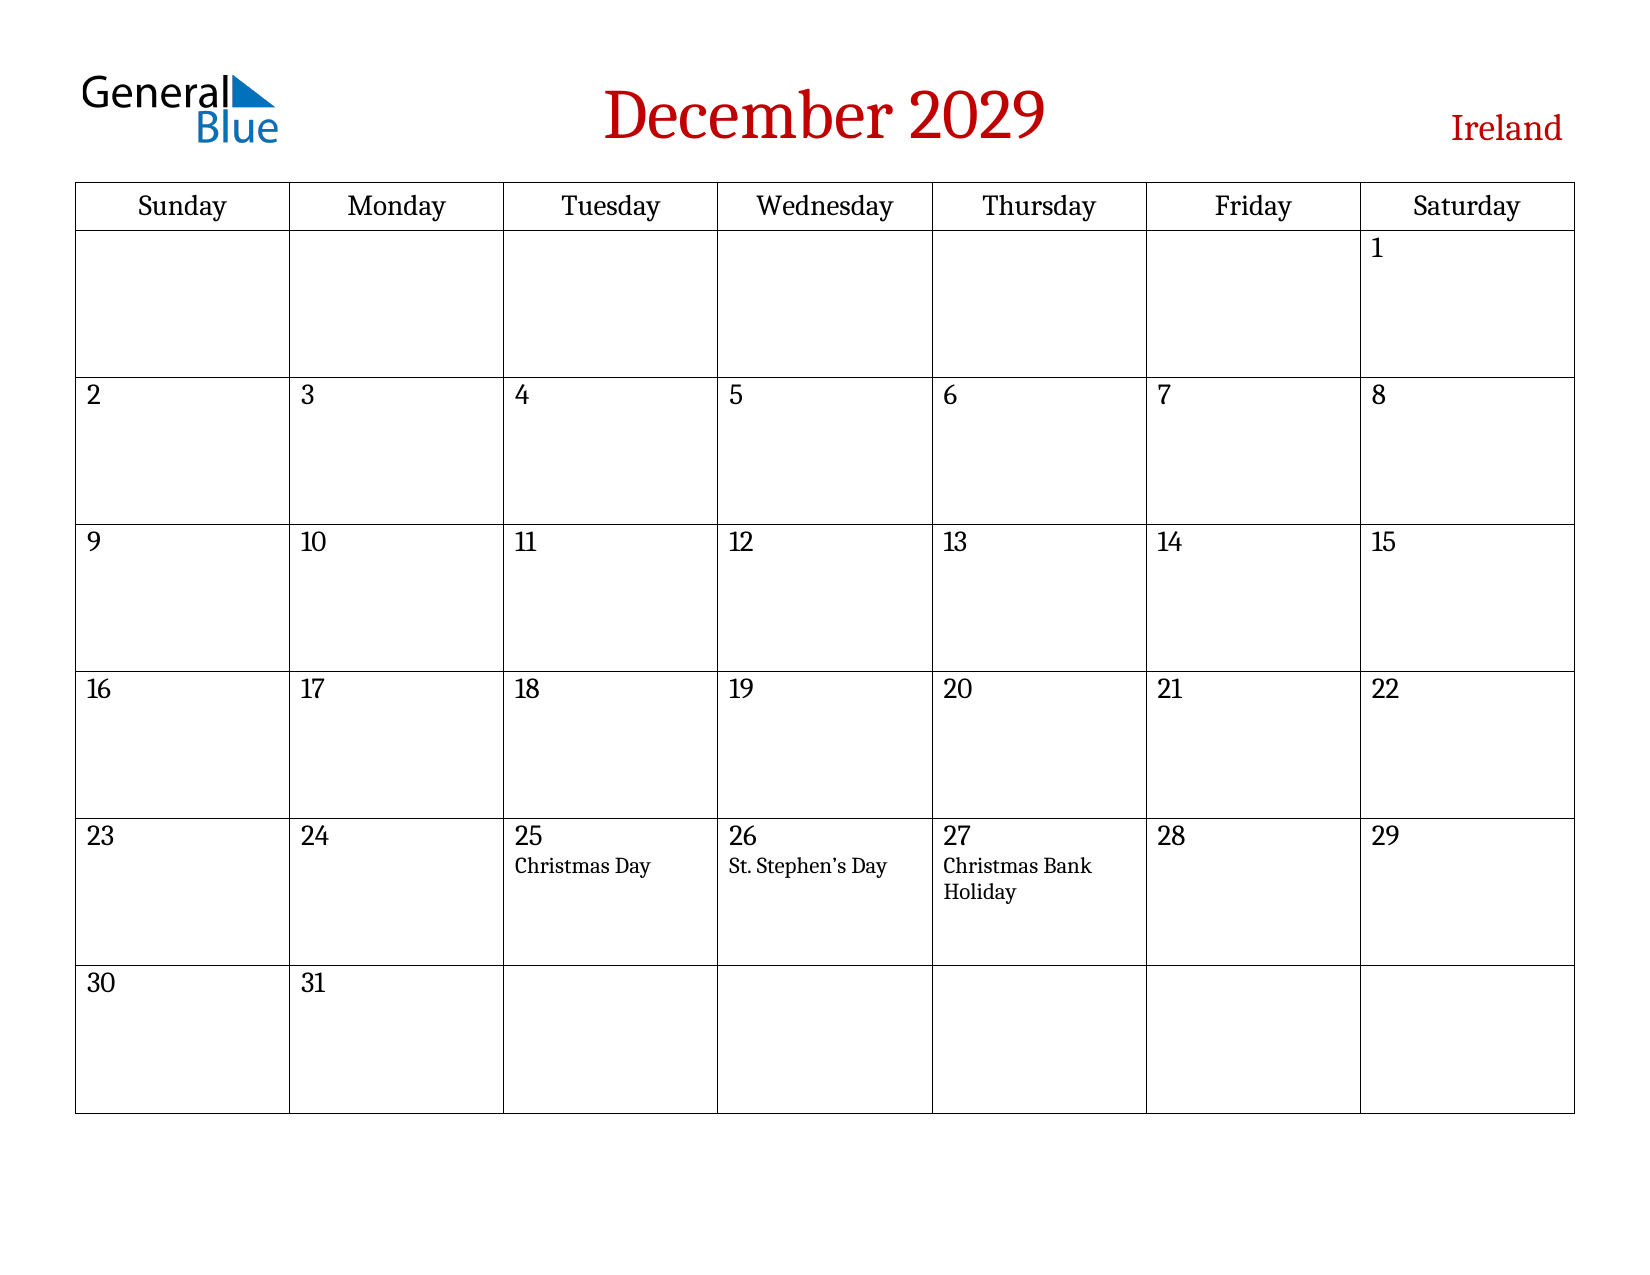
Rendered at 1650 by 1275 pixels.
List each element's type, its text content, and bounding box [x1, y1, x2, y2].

table_cell [290, 1000, 503, 1112]
table_cell 6 [933, 378, 1146, 412]
table_cell [504, 265, 717, 377]
table_cell 15 [1361, 525, 1574, 559]
table_cell [1147, 1000, 1360, 1112]
table_cell 29 [1361, 819, 1574, 853]
table_cell 25 [504, 819, 717, 853]
table_cell Saturday [1361, 183, 1574, 230]
table_cell 8 [1361, 378, 1574, 412]
table_cell 28 [1147, 819, 1360, 853]
table_cell Christmas Bank Holiday [933, 853, 1146, 965]
table_header December 2029 [504, 75, 1146, 182]
table_cell [290, 853, 503, 965]
table_cell [290, 231, 503, 264]
table_cell [290, 412, 503, 524]
table_cell [76, 231, 289, 264]
table_cell [933, 966, 1146, 1000]
table_cell [76, 265, 289, 377]
table_cell 7 [1147, 378, 1360, 412]
table_cell [718, 966, 932, 1000]
table_cell [504, 706, 717, 818]
table_cell [76, 559, 289, 671]
table_cell [933, 412, 1146, 524]
table_cell [1361, 706, 1574, 818]
table_cell [1147, 706, 1360, 818]
table_cell 20 [933, 672, 1146, 706]
table_cell Friday [1147, 183, 1360, 230]
table_cell [1361, 559, 1574, 671]
table_cell 3 [290, 378, 503, 412]
table_cell 2 [76, 378, 289, 412]
table_cell [1147, 412, 1360, 524]
table_cell [1361, 265, 1574, 377]
table_cell 31 [290, 966, 503, 1000]
table_cell [718, 265, 932, 377]
table_cell [718, 1000, 932, 1112]
table_cell [504, 559, 717, 671]
table_cell [1147, 265, 1360, 377]
table_cell 19 [718, 672, 932, 706]
table_cell [1361, 966, 1574, 1000]
table_header [76, 75, 503, 182]
table_cell [504, 231, 717, 264]
table_cell [933, 231, 1146, 264]
table_cell [1361, 853, 1574, 965]
table_cell [1361, 1000, 1574, 1112]
table_cell [504, 412, 717, 524]
table_cell [504, 1000, 717, 1112]
table_cell [718, 231, 932, 264]
table_header Ireland [1146, 75, 1574, 182]
table_cell 10 [290, 525, 503, 559]
picture [82, 75, 278, 143]
table_cell 5 [718, 378, 932, 412]
table_cell Sunday [76, 183, 289, 230]
table_cell [290, 706, 503, 818]
table_cell 26 [718, 819, 932, 853]
table_cell [76, 853, 289, 965]
table_cell [933, 559, 1146, 671]
table_cell 27 [933, 819, 1146, 853]
table_cell [76, 412, 289, 524]
table_cell [76, 1000, 289, 1112]
table_cell [1147, 966, 1360, 1000]
table_cell [1147, 559, 1360, 671]
table_cell 14 [1147, 525, 1360, 559]
table_cell 17 [290, 672, 503, 706]
table_cell [933, 1000, 1146, 1112]
table_cell [933, 706, 1146, 818]
table_cell 22 [1361, 672, 1574, 706]
table_cell Monday [290, 183, 503, 230]
table_cell 4 [504, 378, 717, 412]
table_cell 12 [718, 525, 932, 559]
table_cell St. Stephen’s Day [718, 853, 932, 965]
table_cell 18 [504, 672, 717, 706]
table_cell Christmas Day [504, 853, 717, 965]
table_cell 24 [290, 819, 503, 853]
table_cell [933, 265, 1146, 377]
table_cell 16 [76, 672, 289, 706]
table_cell [290, 559, 503, 671]
table_cell [1147, 853, 1360, 965]
table_cell [76, 706, 289, 818]
table_cell 13 [933, 525, 1146, 559]
table_cell 23 [76, 819, 289, 853]
table_cell [504, 966, 717, 1000]
table_cell [290, 265, 503, 377]
table_cell [1361, 412, 1574, 524]
table_cell 1 [1361, 231, 1574, 264]
table_cell 9 [76, 525, 289, 559]
table_cell Thursday [933, 183, 1146, 230]
table_cell 30 [76, 966, 289, 1000]
table_cell [718, 706, 932, 818]
table_cell [718, 559, 932, 671]
table_cell [1147, 231, 1360, 264]
table_cell Wednesday [718, 183, 932, 230]
table_cell Tuesday [504, 183, 717, 230]
table_cell [718, 412, 932, 524]
table_cell 21 [1147, 672, 1360, 706]
table_cell 11 [504, 525, 717, 559]
